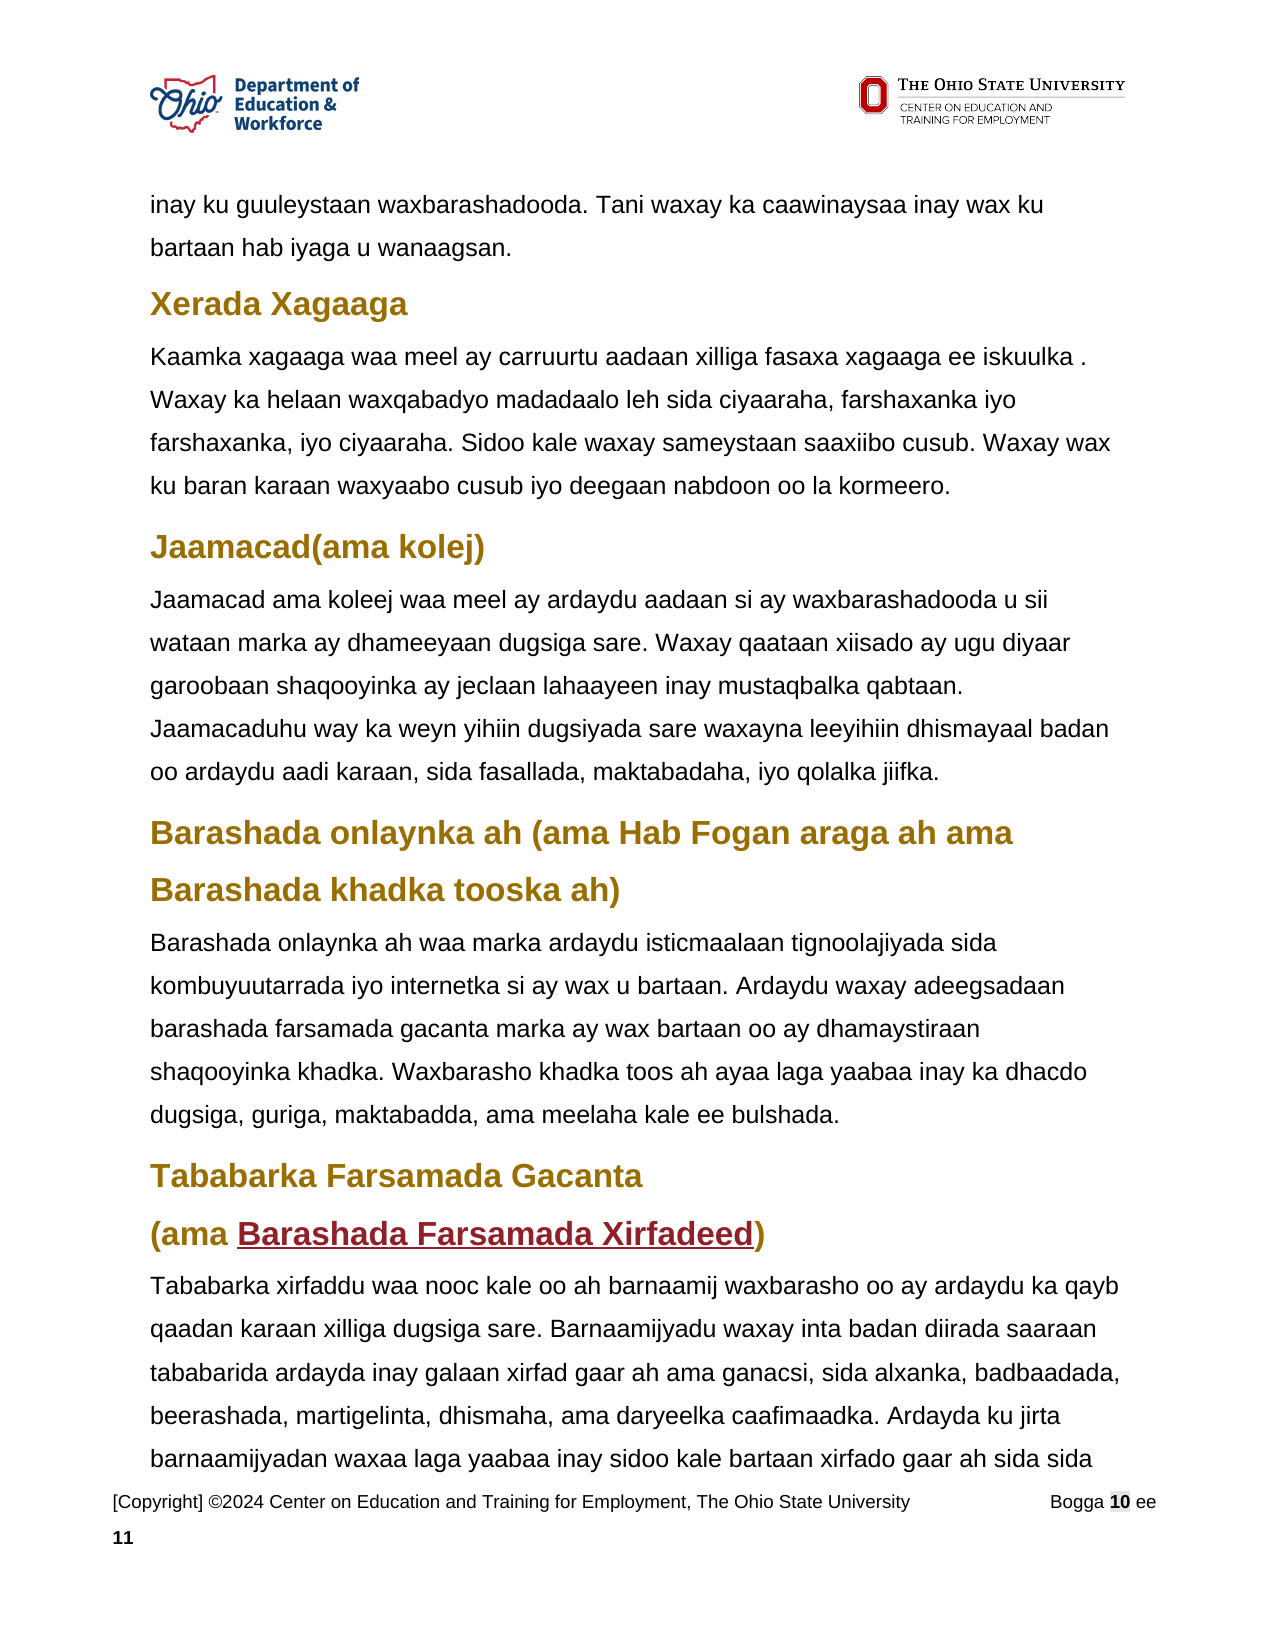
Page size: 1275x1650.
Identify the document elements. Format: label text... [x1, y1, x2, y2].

text Jaamacad ama koleej waa meel ay ardaydu aadaan si ay waxbarashadooda u sii wataan marka ay dhameeyaan dugsiga sare. Waxay qaataan xiisado ay ugu diyaar garoobaan shaqooyinka ay jeclaan lahaayeen inay mustaqbalka qabtaan. Jaamacaduhu way ka weyn yihiin dugsiyada sare waxayna leeyihiin dhismayaal badan oo ardaydu aadi karaan, sida fasallada, maktabadaha, iyo qolalka jiifka. [150, 584, 1125, 786]
text Kaamka xagaaga waa meel ay carruurtu aadaan xilliga fasaxa xagaaga ee iskuulka . Waxay ka helaan waxqabadyo madadaalo leh sida ciyaaraha, farshaxanka iyo farshaxanka, iyo ciyaaraha. Sidoo kale waxay sameystaan saaxiibo cusub. Waxay wax ku baran karaan waxyaabo cusub iyo deegaan nabdoon oo la kormeero. [150, 342, 1125, 500]
subtitle Tababarka Farsamada Gacanta (ama Barashada Farsamada Xirfadeed) [150, 1156, 1125, 1252]
subtitle Barashada onlaynka ah (ama Hab Fogan araga ah ama Barashada khadka tooska ah) [150, 813, 1125, 909]
picture [859, 76, 1125, 124]
picture [150, 75, 360, 133]
text Barashada onlaynka ah waa marka ardaydu isticmaalaan tignoolajiyada sida kombuyuutarrada iyo internetka si ay wax u bartaan. Ardaydu waxay adeegsadaan barashada farsamada gacanta marka ay wax bartaan oo ay dhamaystiraan shaqooyinka khadka. Waxbarasho khadka toos ah ayaa laga yaabaa inay ka dhacdo dugsiga, guriga, maktabadda, ama meelaha kale ee bulshada. [150, 928, 1125, 1129]
subtitle Jaamacad(ama kolej) [150, 527, 1125, 565]
subtitle Xerada Xagaaga [150, 284, 1125, 323]
